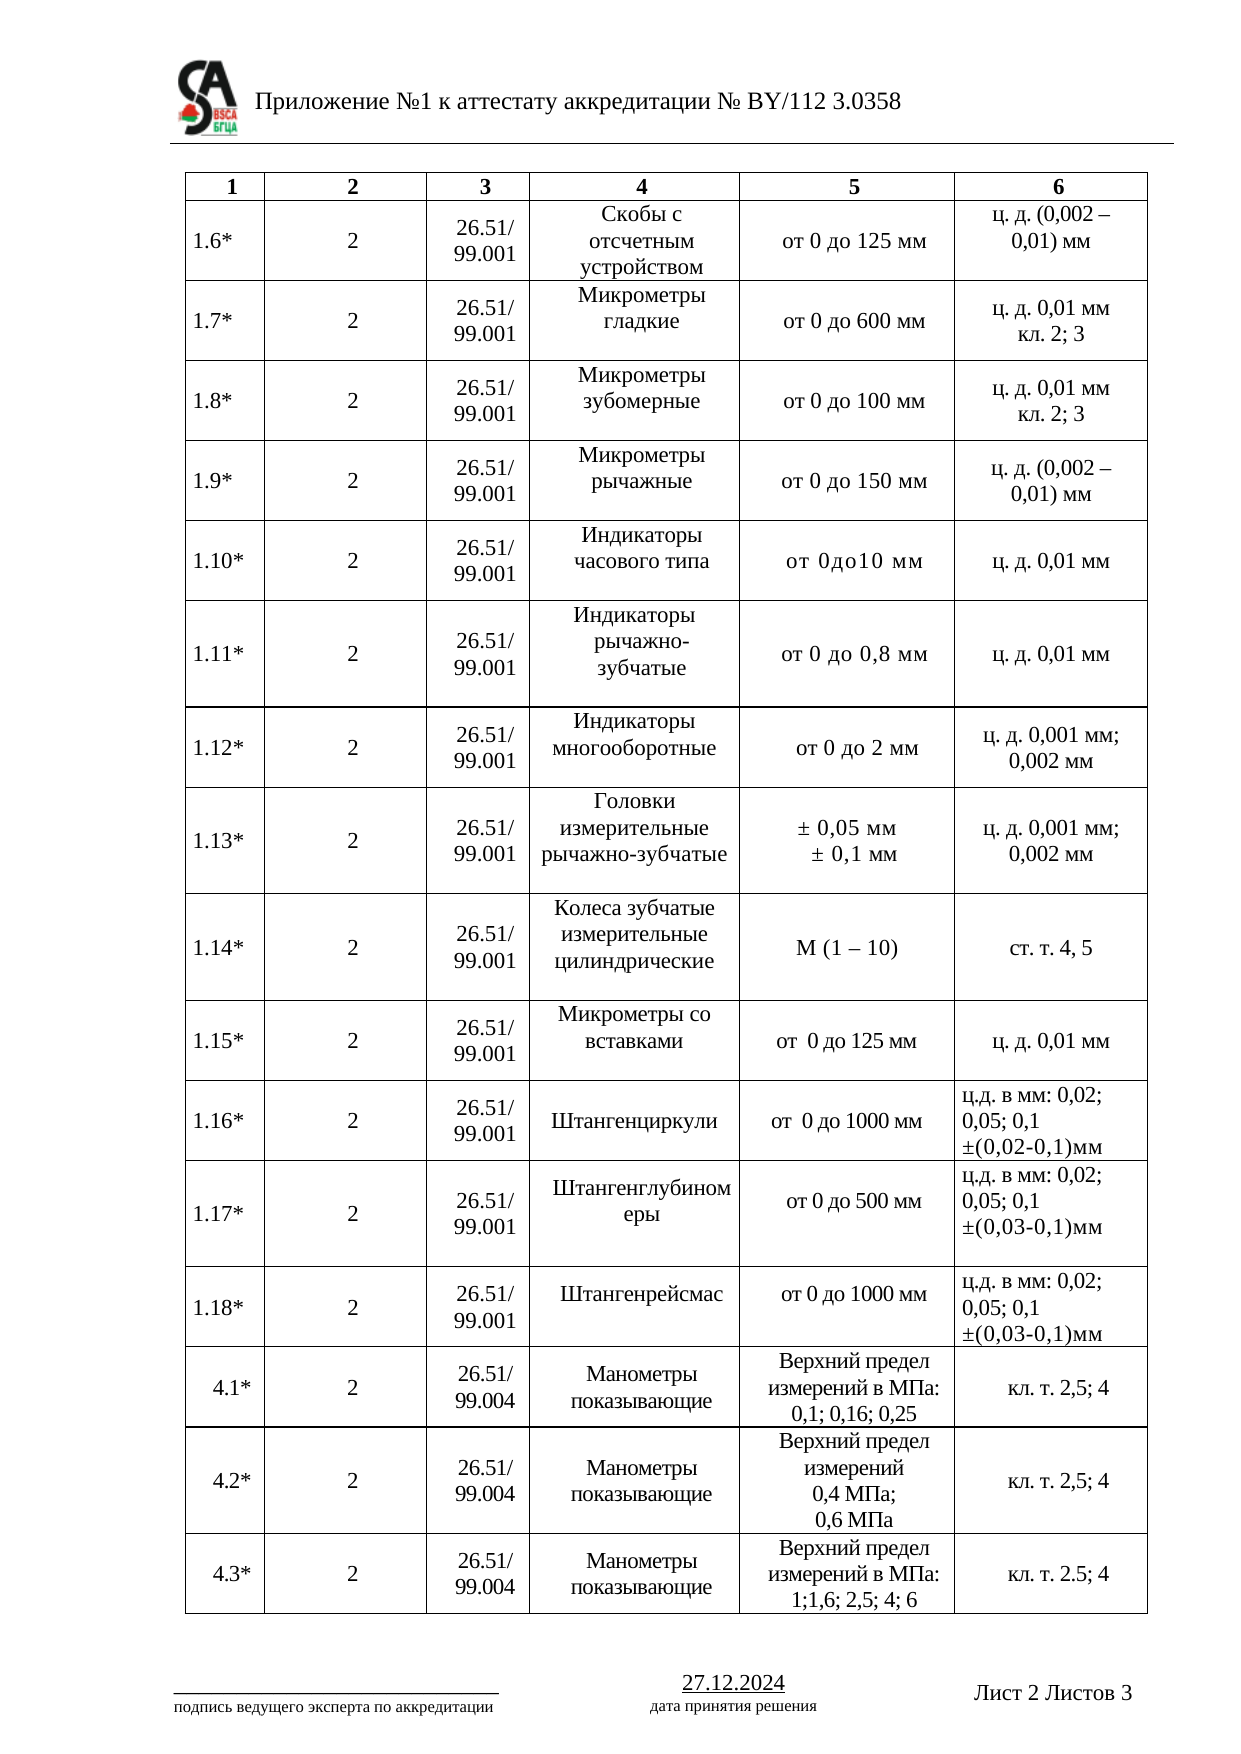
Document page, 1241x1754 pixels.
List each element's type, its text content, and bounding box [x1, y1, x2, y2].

table_cell 2 [265, 1161, 426, 1266]
table_cell ц.д. в мм: 0,02; 0,05; 0,1 ±(0,02-0,1)мм [955, 1081, 1147, 1160]
table_cell Манометры показывающие [530, 1428, 739, 1533]
table_cell 1.17* [186, 1161, 264, 1266]
table_header 2 [265, 173, 426, 199]
table_cell Штангенциркули [530, 1081, 739, 1160]
table_cell ц. д. 0,001 мм; 0,002 мм [955, 788, 1147, 893]
table_cell ц.д. в мм: 0,02; 0,05; 0,1 ±(0,03-0,1)мм [955, 1161, 1147, 1266]
table_cell 26.51/ 99.001 [427, 1161, 529, 1266]
table_cell Скобы с отсчетным устройством [530, 201, 739, 279]
table_cell ц. д. [955, 601, 1147, 706]
table_cell 26.51/ 99.004 [427, 1534, 529, 1613]
table_cell Верхний предел измерений 0,4 МПа; 0,6 МПа [740, 1428, 954, 1533]
table_cell ц. д. 0,01 мм кл. 2; 3 [955, 281, 1147, 360]
table_cell 4.2* [186, 1428, 264, 1533]
table_cell от 0 до 0,8 мм [740, 601, 954, 706]
table_header 1 [186, 173, 264, 199]
table_cell 2 [265, 201, 426, 279]
table_cell 1.16* [186, 1081, 264, 1160]
table_cell 1.10* [186, 521, 264, 600]
table_cell от 0 до 1000 мм [740, 1267, 954, 1346]
table_cell Микрометры рычажные [530, 441, 739, 520]
table_cell 26.51/ 99.001 [427, 894, 529, 999]
table_cell от 0 до 600 мм [740, 281, 954, 360]
picture [177, 59, 239, 136]
table_cell 26.51/ 99.001 [427, 441, 529, 520]
table_cell Головки измерительные рычажно-зубчатые [530, 788, 739, 893]
table_cell Микрометры зубомерные [530, 361, 739, 440]
table_cell кл. т. 2.5; 4 [955, 1534, 1147, 1613]
table_cell от 0до10 мм [740, 521, 954, 600]
table_cell 26.51/ 99.001 [427, 601, 529, 706]
table_cell 1.8* [186, 361, 264, 440]
table_cell ц. д. (0,002 – 0,01) мм [955, 201, 1147, 279]
table_cell 26.51/ 99.001 [427, 1267, 529, 1346]
table_cell ц. д. [955, 1001, 1147, 1079]
table_cell от 0 до 1000 мм [740, 1081, 954, 1160]
table_cell 1.14* [186, 894, 264, 999]
table_cell кл. т. 2,5; 4 [955, 1428, 1147, 1533]
table_cell 1.7* [186, 281, 264, 360]
table_cell Верхний предел измерений в МПа: 1;1,6; 2,5; 4; 6 [740, 1534, 954, 1613]
table_cell 4.1* [186, 1347, 264, 1426]
table_cell от 0 до 100 мм [740, 361, 954, 440]
table_cell 26.51/ 99.001 [427, 1081, 529, 1160]
table_cell ц. д. 0,001 мм; 0,002 мм [955, 708, 1147, 787]
table_cell ц.д. в мм: 0,02; 0,05; 0,1 ±(0,03-0,1)мм [955, 1267, 1147, 1346]
table_cell 1.18* [186, 1267, 264, 1346]
table_cell 2 [265, 601, 426, 706]
table_cell Верхний предел измерений в МПа: 0,1; 0,16; 0,25 [740, 1347, 954, 1426]
table_cell Колеса зубчатые измерительные цилиндрические [530, 894, 739, 999]
table_cell 2 [265, 788, 426, 893]
table_cell 1.12* [186, 708, 264, 787]
table_cell 1.9* [186, 441, 264, 520]
table_cell 2 [265, 1428, 426, 1533]
table_cell 2 [265, 1001, 426, 1079]
table_cell 26.51/ 99.001 [427, 708, 529, 787]
table_cell 2 [265, 1347, 426, 1426]
table_cell 26.51/ 99.001 [427, 361, 529, 440]
table_cell ст. т. 4, 5 [955, 894, 1147, 999]
table_cell 2 [265, 1081, 426, 1160]
table_cell 26.51/ 99.001 [427, 521, 529, 600]
table_cell Штангенрейсмас [530, 1267, 739, 1346]
table_cell 26.51/ 99.001 [427, 1001, 529, 1079]
table_header 5 [740, 173, 954, 199]
table_cell 26.51/ 99.001 [427, 281, 529, 360]
table_cell от 0 до 150 мм [740, 441, 954, 520]
table_cell 2 [265, 361, 426, 440]
table_cell Манометры показывающие [530, 1347, 739, 1426]
table_header 6 [955, 173, 1147, 199]
table_cell Индикаторы часового типа [530, 521, 739, 600]
table_cell ц. д. (0,002 – 0,01) мм [955, 441, 1147, 520]
table_cell 26.51/ 99.004 [427, 1428, 529, 1533]
table_cell ц. д. 0,01 мм кл. 2; 3 [955, 361, 1147, 440]
table_cell 26.51/ 99.001 [427, 201, 529, 279]
table_cell 2 [265, 894, 426, 999]
table_cell 4.3* [186, 1534, 264, 1613]
table_cell ± ± 0,1 мм [740, 788, 954, 893]
table_cell от 0 до 500 мм [740, 1161, 954, 1266]
table_cell 1.15* [186, 1001, 264, 1079]
table_cell 2 [265, 281, 426, 360]
table_cell 26.51/ 99.001 [427, 788, 529, 893]
table_cell Микрометры гладкие [530, 281, 739, 360]
table_header 3 [427, 173, 529, 199]
table_cell 1.11* [186, 601, 264, 706]
table_cell от 0 до 125 мм [740, 201, 954, 279]
table_cell Индикаторы многооборотные [530, 708, 739, 787]
table_cell от 0 до 2 мм [740, 708, 954, 787]
table_cell 2 [265, 1267, 426, 1346]
table_cell 26.51/ 99.004 [427, 1347, 529, 1426]
table_cell от 0 до 125 мм [740, 1001, 954, 1079]
table_cell 2 [265, 1534, 426, 1613]
table_cell Штангенглубиномеры [530, 1161, 739, 1266]
table_cell ц. д. [955, 521, 1147, 600]
table_cell 2 [265, 521, 426, 600]
table_cell 1.6* [186, 201, 264, 279]
table_cell Микрометры со вставками [530, 1001, 739, 1079]
table_cell М (1 – 10) [740, 894, 954, 999]
table_cell Индикаторы рычажно-зубчатые [530, 601, 739, 706]
table_header 4 [530, 173, 739, 199]
table_cell Манометры показывающие [530, 1534, 739, 1613]
table_cell 2 [265, 441, 426, 520]
table_cell кл. т. 2,5; 4 [955, 1347, 1147, 1426]
table_cell 1.13* [186, 788, 264, 893]
table_cell 2 [265, 708, 426, 787]
